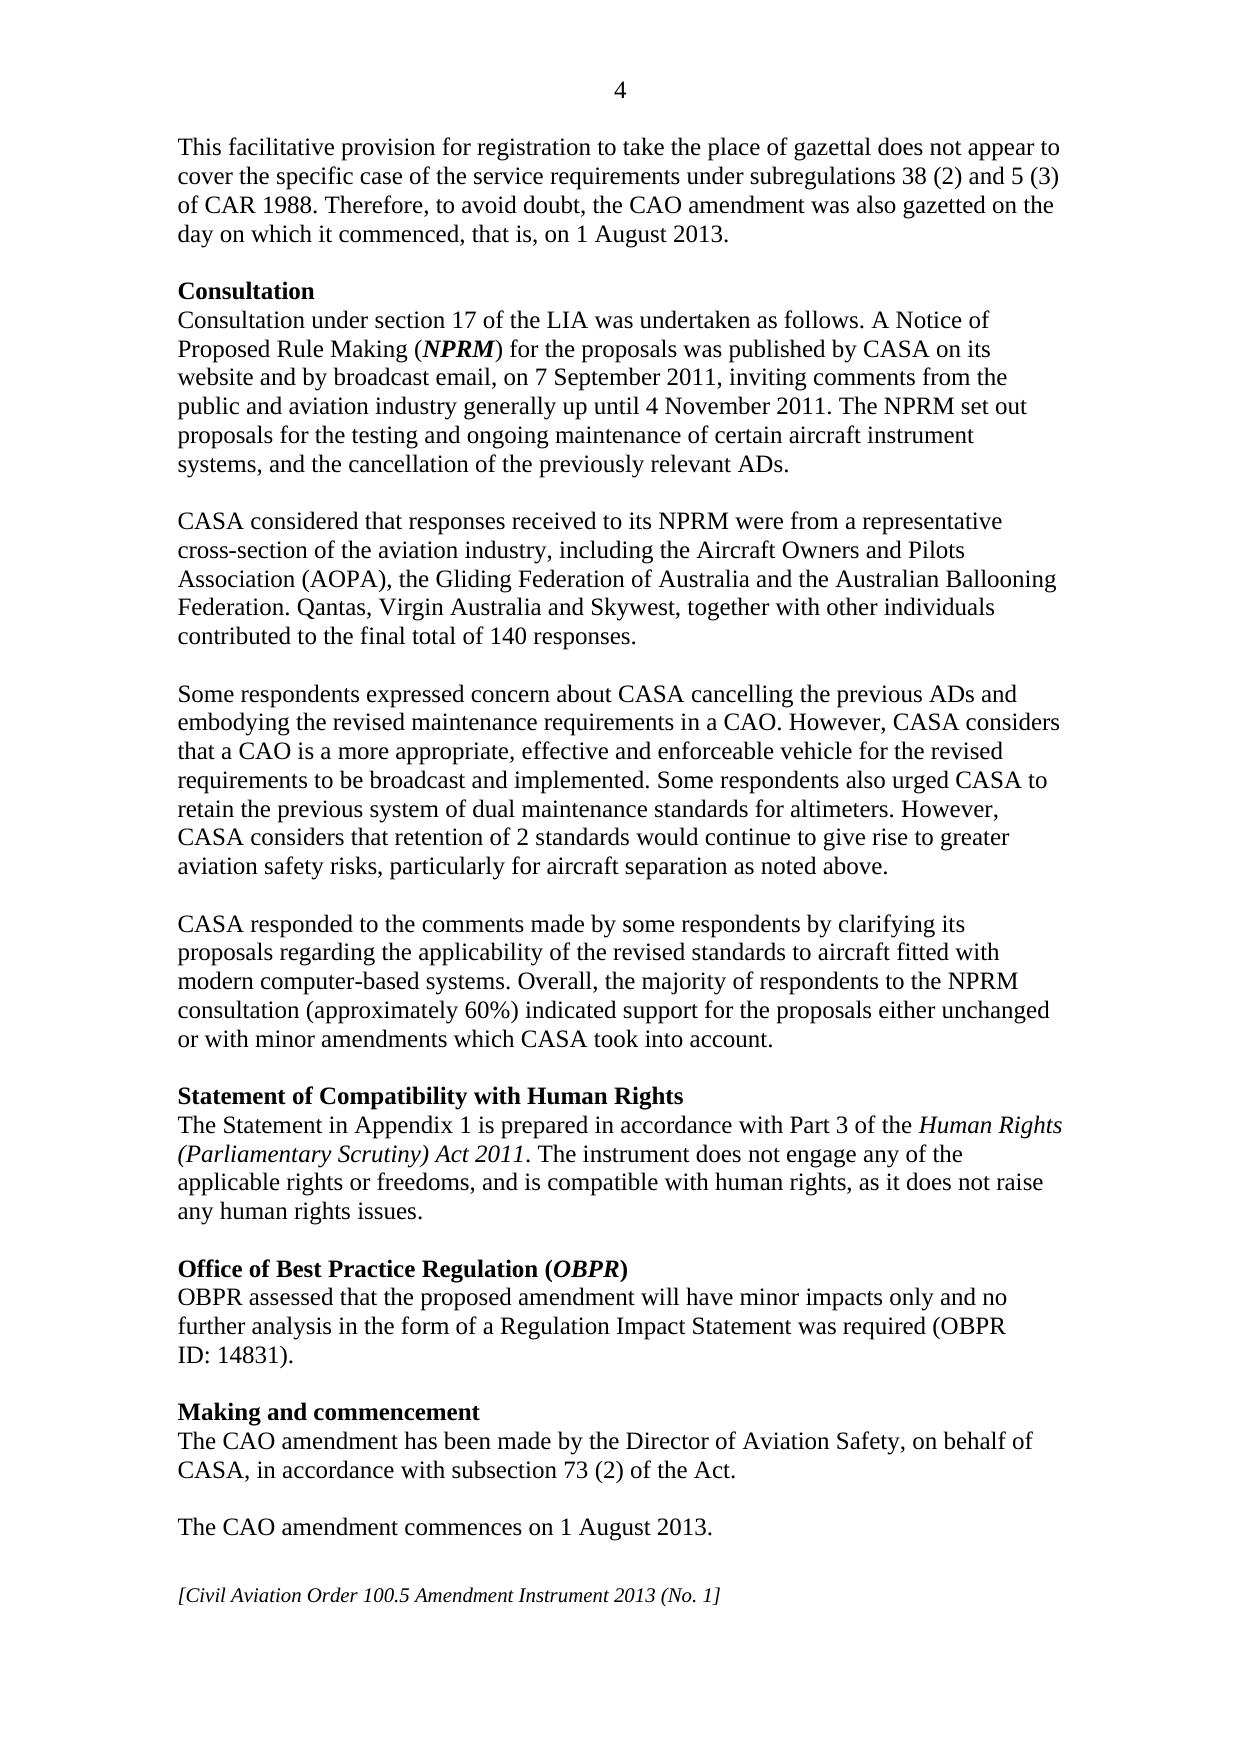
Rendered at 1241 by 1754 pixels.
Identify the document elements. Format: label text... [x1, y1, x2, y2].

text CASA responded to the comments made by some respondents by clarifying its proposals regarding the applicability of the revised standards to aircraft fitted with modern computer-based systems. Overall, the majority of respondents to the NPRM consultation (approximately 60%) indicated support for the proposals either unchanged or with minor amendments which CASA took into account. [177, 909, 1063, 1052]
text Office of Best Practice Regulation (OBPR) [177, 1254, 1063, 1282]
text OBPR assessed that the proposed amendment will have minor impacts only and no further analysis in the form of a Regulation Impact Statement was required (OBPR ID: 14831). [177, 1282, 1063, 1369]
text The Statement in Appendix 1 is prepared in accordance with Part 3 of the Human Rights (Parliamentary Scrutiny) Act 2011. The instrument does not engage any of the applicable rights or freedoms, and is compatible with human rights, as it does not raise any human rights issues. [177, 1110, 1063, 1225]
text The CAO amendment commences on 1 August 2013. [177, 1512, 1063, 1541]
text Making and commencement [177, 1397, 1063, 1426]
text Consultation [177, 276, 1063, 305]
text Some respondents expressed concern about CASA cancelling the previous ADs and embodying the revised maintenance requirements in a CAO. However, CASA considers that a CAO is a more appropriate, effective and enforceable vehicle for the revised requirements to be broadcast and implemented. Some respondents also urged CASA to retain the previous system of dual maintenance standards for altimeters. However, CASA considers that retention of 2 standards would continue to give rise to greater aviation safety risks, particularly for aircraft separation as noted above. [177, 679, 1063, 880]
text [Civil Aviation Order 100.5 Amendment Instrument 2013 (No. 1] [177, 1582, 1063, 1607]
text The CAO amendment has been made by the Director of Aviation Safety, on behalf of CASA, in accordance with subsection 73 (2) of the Act. [177, 1426, 1063, 1484]
text CASA considered that responses received to its NPRM were from a representative cross-section of the aviation industry, including the Aircraft Owners and Pilots Association (AOPA), the Gliding Federation of Australia and the Australian Ballooning Federation. Qantas, Virgin Australia and Skywest, together with other individuals contributed to the final total of 140 responses. [177, 506, 1063, 650]
text Consultation under section 17 of the LIA was undertaken as follows. A Notice of Proposed Rule Making (NPRM) for the proposals was published by CASA on its website and by broadcast email, on 7 September 2011, inviting comments from the public and aviation industry generally up until 4 November 2011. The NPRM set out proposals for the testing and ongoing maintenance of certain aircraft instrument systems, and the cancellation of the previously relevant ADs. [177, 305, 1063, 477]
text This facilitative provision for registration to take the place of gazettal does not appear to cover the specific case of the service requirements under subregulations 38 (2) and 5 (3) of CAR 1988. Therefore, to avoid doubt, the CAO amendment was also gazetted on the day on which it commenced, that is, on 1 August 2013. [177, 132, 1063, 247]
text Statement of Compatibility with Human Rights [177, 1081, 1063, 1110]
